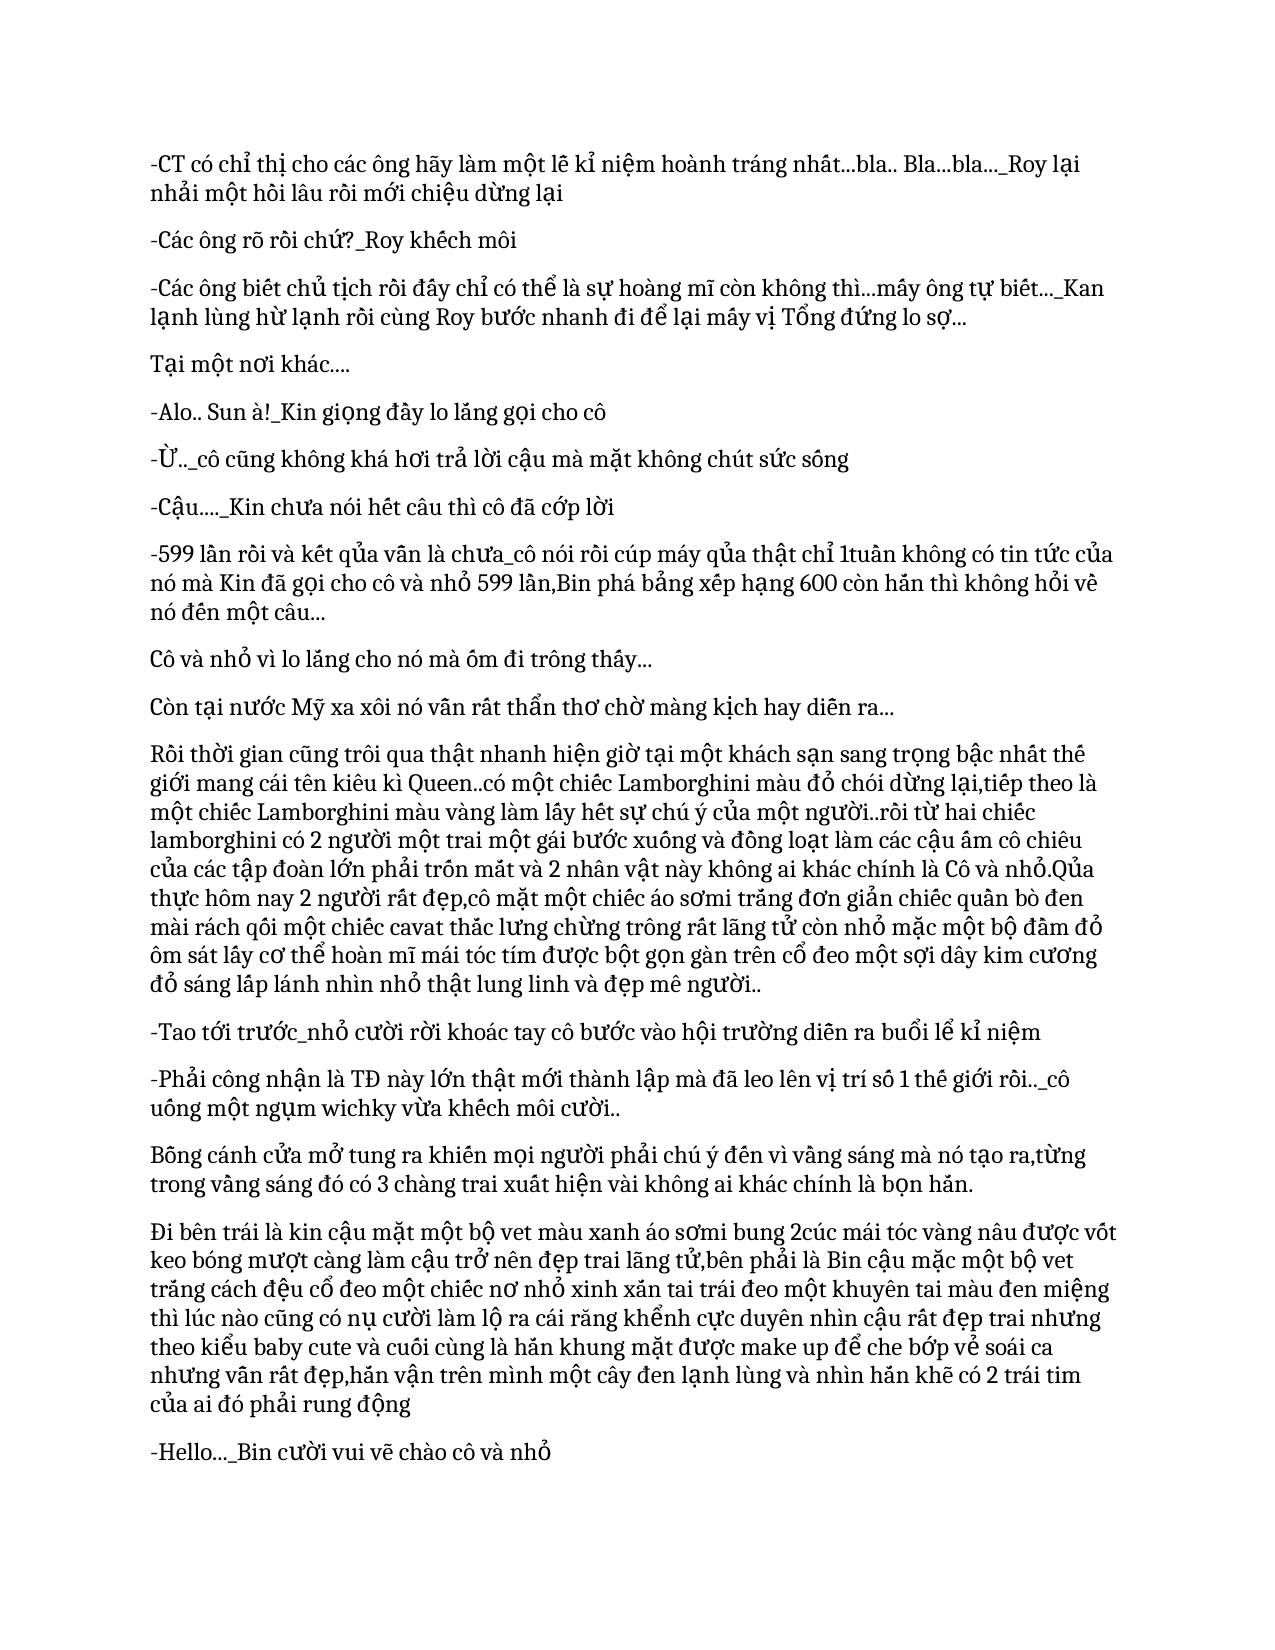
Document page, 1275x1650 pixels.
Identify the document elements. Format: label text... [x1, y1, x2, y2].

text Đi bên trái là kin cậu mặt một bộ vet màu xanh áo sơmi bung 2cúc mái tóc vàng nâu được vốt keo bóng mượt càng làm cậu trở nên đẹp trai lãng tử,bên phải là Bin cậu mặc một bộ vet trắng cách đệu cổ đeo một chiếc nơ nhỏ xinh xắn tai trái đeo một khuyên tai màu đen miệng thì lúc nào cũng có nụ cười làm lộ ra cái răng khểnh cực duyên nhìn cậu rất đẹp trai nhưng theo kiểu baby cute và cuối cùng là hắn khung mặt được make up để che bớp vẻ soái ca nhưng vẫn rất đẹp,hắn vận trên mình một cây đen lạnh lùng và nhìn hắn khẽ có 2 trái tim của ai đó phải rung động [150, 1217, 1125, 1419]
text Rồi thời gian cũng trôi qua thật nhanh hiện giờ tại một khách sạn sang trọng bậc nhất thế giới mang cái tên kiêu kì Queen..có một chiếc Lamborghini màu đỏ chói dừng lại,tiếp theo là một chiếc Lamborghini màu vàng làm lấy hết sự chú ý của một người..rồi từ hai chiếc lamborghini có 2 người một trai một gái bước xuống và đồng loạt làm các cậu ấm cô chiêu của các tập đoàn lớn phải trốn mắt và 2 nhân vật này không ai khác chính là Cô và nhỏ.Qủa thực hôm nay 2 người rất đẹp,cô mặt một chiếc áo sơmi trắng đơn giản chiếc quần bò đen mài rách qối một chiếc cavat thắc lưng chừng trông rất lãng tử còn nhỏ mặc một bộ đầm đỏ ôm sát lấy cơ thể hoàn mĩ mái tóc tím được bột gọn gàn trên cổ đeo một sợi dây kim cương đỏ sáng lấp lánh nhìn nhỏ thật lung linh và đẹp mê người.. [150, 740, 1125, 999]
text -599 lần rồi và kết qủa vẫn là chưa_cô nói rồi cúp máy qủa thật chỉ 1tuần không có tin tức của nó mà Kin đã gọi cho cô và nhỏ 599 lần,Bin phá bảng xếp hạng 600 còn hắn thì không hỏi về nó đến một câu... [150, 540, 1125, 626]
text -CT có chỉ thị cho các ông hãy làm một lễ kỉ niệm hoành tráng nhất...bla.. Bla...bla..._Roy lại nhải một hồi lâu rồi mới chiệu dừng lại [150, 150, 1125, 207]
text -Phải công nhận là TĐ này lớn thật mới thành lập mà đã leo lên vị trí số 1 thế giới rồi.._cô uống một ngụm wichky vừa khếch môi cười.. [150, 1065, 1125, 1122]
text -Các ông rõ rồi chứ?_Roy khếch môi [150, 226, 1125, 255]
text -Ừ.._cô cũng không khá hơi trả lời cậu mà mặt không chút sức sống [150, 445, 1125, 474]
text -Các ông biết chủ tịch rồi đấy chỉ có thể là sự hoàng mĩ còn không thì...mấy ông tự biết..._Kan lạnh lùng hừ lạnh rồi cùng Roy bước nhanh đi để lại mấy vị Tổng đứng lo sợ... [150, 274, 1125, 331]
text Tại một nơi khác.... [150, 350, 1125, 379]
text Còn tại nước Mỹ xa xôi nó vẫn rất thẩn thơ chờ màng kịch hay diễn ra... [150, 692, 1125, 721]
text Bỗng cánh cửa mở tung ra khiến mọi người phải chú ý đến vì vầng sáng mà nó tạo ra,từng trong vầng sáng đó có 3 chàng trai xuất hiện vài không ai khác chính là bọn hắn. [150, 1141, 1125, 1199]
text -Alo.. Sun à!_Kin giọng đầy lo lắng gọi cho cô [150, 397, 1125, 426]
text -Hello..._Bin cười vui vẽ chào cô và nhỏ [150, 1437, 1125, 1466]
text -Tao tới trước_nhỏ cười rời khoác tay cô bước vào hội trường diễn ra buổi lể kỉ niệm [150, 1017, 1125, 1046]
text Cô và nhỏ vì lo lắng cho nó mà ốm đi trông thấy... [150, 645, 1125, 674]
text -Cậu...._Kin chưa nói hết câu thì cô đã cớp lời [150, 492, 1125, 521]
